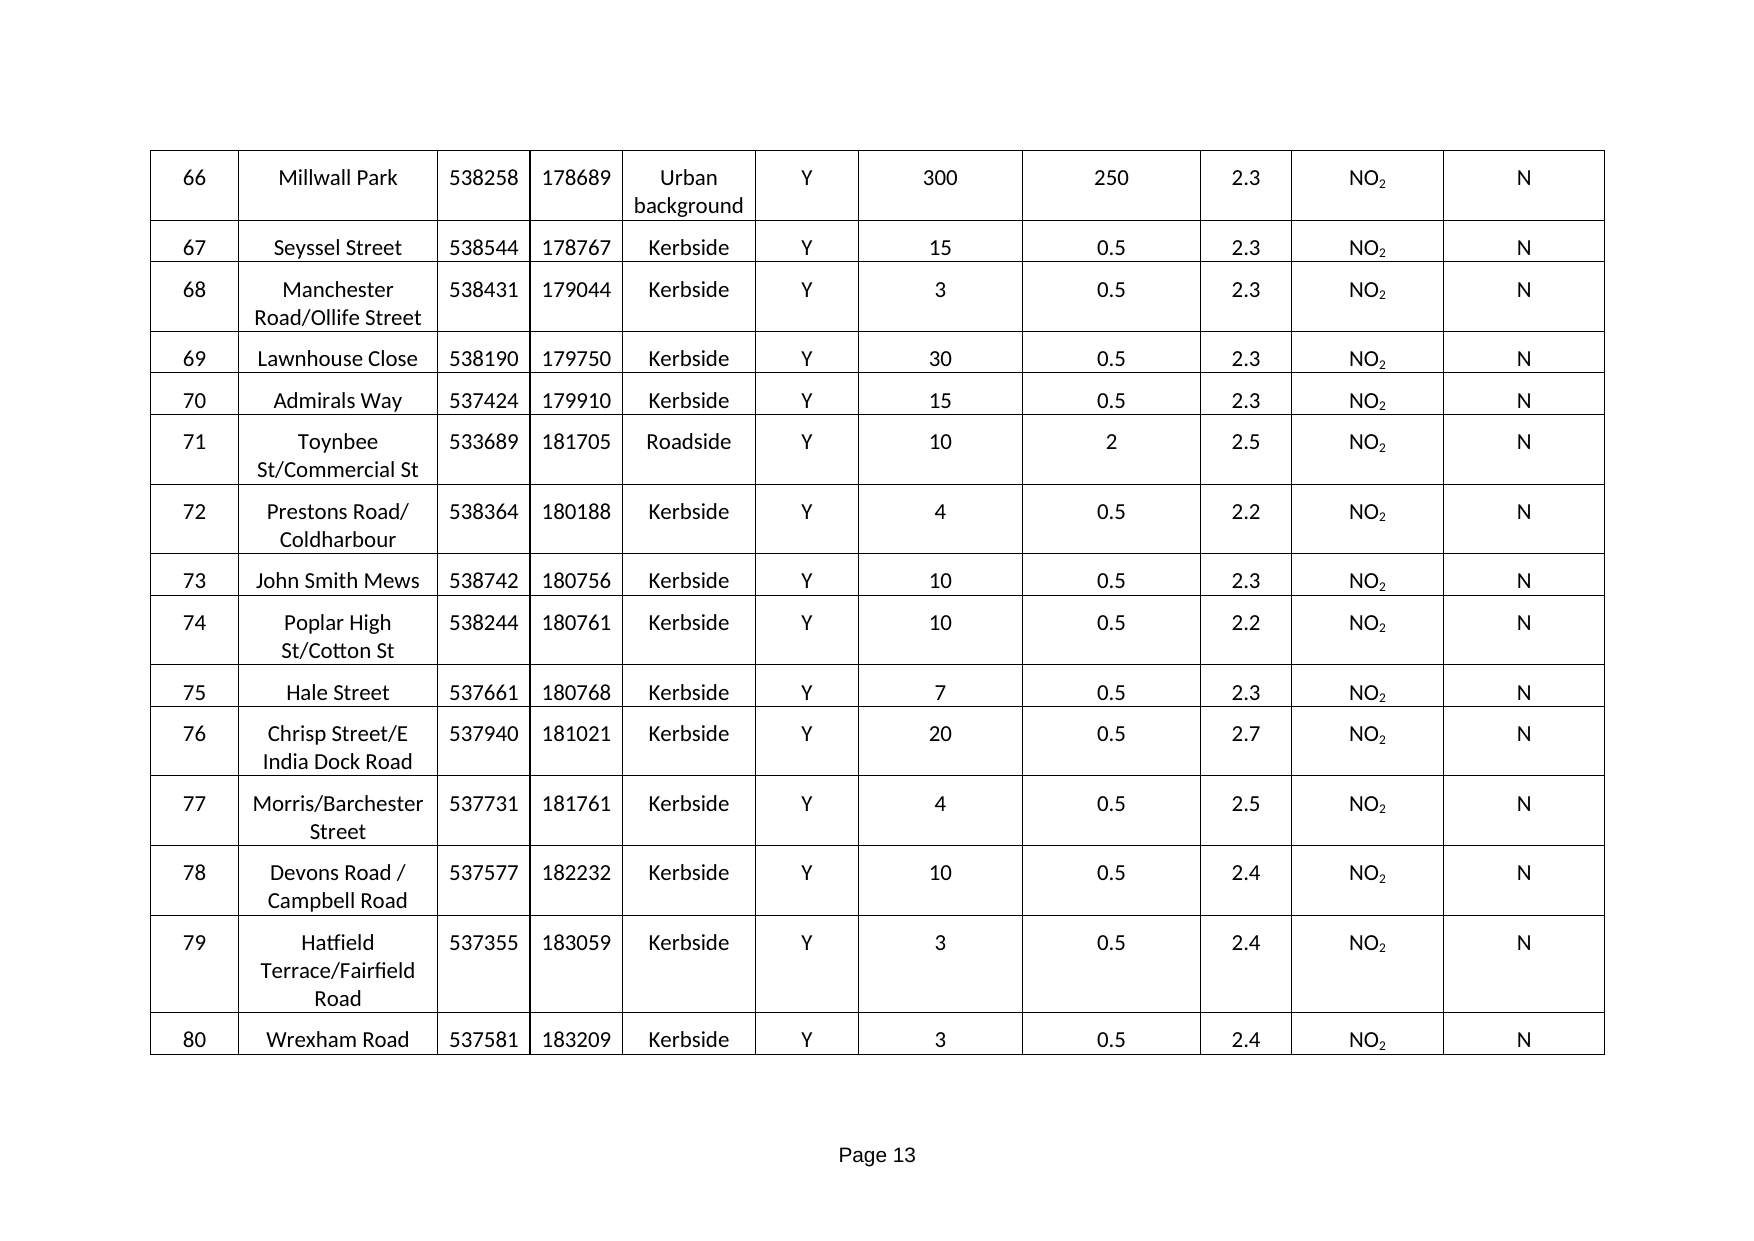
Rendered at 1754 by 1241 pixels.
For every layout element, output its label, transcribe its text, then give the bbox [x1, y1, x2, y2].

table_cell 75 [151, 665, 238, 706]
table_cell Kerbside [623, 1013, 755, 1054]
table_cell 537581 [438, 1013, 529, 1054]
table_cell Poplar High St/Cotton St [239, 596, 437, 664]
table_cell Y [756, 707, 858, 775]
table_cell 538258 [438, 151, 529, 219]
table_cell Prestons Road/ Coldharbour [239, 485, 437, 553]
table_cell Y [756, 665, 858, 706]
table_cell 77 [151, 776, 238, 845]
table_cell 78 [151, 846, 238, 914]
table_cell 66 [151, 151, 238, 219]
table_cell 76 [151, 707, 238, 775]
table_cell Millwall Park [239, 151, 437, 219]
table_cell 181705 [531, 415, 622, 483]
table_cell 72 [151, 485, 238, 553]
table_cell Y [756, 262, 858, 331]
table_cell NO2 [1292, 554, 1443, 594]
table_cell Hatfield Terrace/Fairfield Road [239, 916, 437, 1012]
table_cell Seyssel Street [239, 221, 437, 261]
table_cell NO2 [1292, 916, 1443, 1012]
table_cell 0.5 [1023, 776, 1200, 845]
table_cell 2.4 [1201, 916, 1291, 1012]
table_cell 4 [859, 776, 1022, 845]
table_cell Kerbside [623, 846, 755, 914]
table_cell Y [756, 554, 858, 594]
table_cell Y [756, 415, 858, 483]
table_cell 73 [151, 554, 238, 594]
table_cell 10 [859, 846, 1022, 914]
table_cell 180188 [531, 485, 622, 553]
table_cell Kerbside [623, 373, 755, 414]
table_cell NO2 [1292, 151, 1443, 219]
table_cell 71 [151, 415, 238, 483]
table_cell Kerbside [623, 916, 755, 1012]
table_cell N [1444, 415, 1604, 483]
table_cell 15 [859, 373, 1022, 414]
table_cell 0.5 [1023, 1013, 1200, 1054]
table_cell 0.5 [1023, 262, 1200, 331]
table_cell Y [756, 332, 858, 372]
table_cell 3 [859, 1013, 1022, 1054]
table_cell 3 [859, 262, 1022, 331]
table_cell 2.3 [1201, 554, 1291, 594]
table_cell Chrisp Street/E India Dock Road [239, 707, 437, 775]
table_cell Kerbside [623, 262, 755, 331]
table_cell 2.5 [1201, 415, 1291, 483]
table_cell 0.5 [1023, 665, 1200, 706]
table_cell 0.5 [1023, 485, 1200, 553]
table_cell 80 [151, 1013, 238, 1054]
table_cell 180756 [531, 554, 622, 594]
table_cell N [1444, 151, 1604, 219]
table_cell Admirals Way [239, 373, 437, 414]
table_cell 10 [859, 415, 1022, 483]
table_cell 179044 [531, 262, 622, 331]
table_cell Kerbside [623, 485, 755, 553]
table_cell 183209 [531, 1013, 622, 1054]
table_cell 15 [859, 221, 1022, 261]
table_cell Toynbee St/Commercial St [239, 415, 437, 483]
table_cell 537731 [438, 776, 529, 845]
table_cell Morris/Barchester Street [239, 776, 437, 845]
table_cell John Smith Mews [239, 554, 437, 594]
table_cell 70 [151, 373, 238, 414]
table_cell 181761 [531, 776, 622, 845]
table_cell Lawnhouse Close [239, 332, 437, 372]
table_cell 2.2 [1201, 596, 1291, 664]
table_cell 0.5 [1023, 916, 1200, 1012]
table_cell NO2 [1292, 596, 1443, 664]
table_cell 533689 [438, 415, 529, 483]
table_cell 0.5 [1023, 373, 1200, 414]
table_cell 2.2 [1201, 485, 1291, 553]
table_cell Kerbside [623, 776, 755, 845]
table_cell 20 [859, 707, 1022, 775]
table_cell Y [756, 485, 858, 553]
table_cell 0.5 [1023, 846, 1200, 914]
table_cell N [1444, 776, 1604, 845]
table_cell NO2 [1292, 485, 1443, 553]
table_cell N [1444, 596, 1604, 664]
table_cell 2.3 [1201, 665, 1291, 706]
table_cell 67 [151, 221, 238, 261]
table_cell Y [756, 221, 858, 261]
table_cell 2.3 [1201, 373, 1291, 414]
table_cell N [1444, 1013, 1604, 1054]
table_cell 2.3 [1201, 151, 1291, 219]
table_cell NO2 [1292, 373, 1443, 414]
table_cell Kerbside [623, 707, 755, 775]
table_cell N [1444, 846, 1604, 914]
table_cell 180768 [531, 665, 622, 706]
table_cell NO2 [1292, 846, 1443, 914]
table_cell N [1444, 665, 1604, 706]
table_cell Kerbside [623, 332, 755, 372]
table_cell Y [756, 151, 858, 219]
table_cell 68 [151, 262, 238, 331]
table_cell 2 [1023, 415, 1200, 483]
table_cell 10 [859, 554, 1022, 594]
table_cell 538431 [438, 262, 529, 331]
table_cell NO2 [1292, 332, 1443, 372]
table_cell Roadside [623, 415, 755, 483]
table_cell 180761 [531, 596, 622, 664]
table_cell NO2 [1292, 415, 1443, 483]
table_cell 538190 [438, 332, 529, 372]
table_cell 69 [151, 332, 238, 372]
table_cell Y [756, 596, 858, 664]
table_cell 538244 [438, 596, 529, 664]
table_cell 183059 [531, 916, 622, 1012]
table_cell 181021 [531, 707, 622, 775]
table_cell 182232 [531, 846, 622, 914]
table_cell N [1444, 707, 1604, 775]
table_cell NO2 [1292, 221, 1443, 261]
table_cell Y [756, 373, 858, 414]
table_cell 538544 [438, 221, 529, 261]
table_cell 537424 [438, 373, 529, 414]
table_cell Kerbside [623, 221, 755, 261]
table_cell Y [756, 776, 858, 845]
table_cell 250 [1023, 151, 1200, 219]
table_cell Urban background [623, 151, 755, 219]
table_cell Kerbside [623, 596, 755, 664]
table_cell Kerbside [623, 665, 755, 706]
table_cell N [1444, 373, 1604, 414]
table_cell 538364 [438, 485, 529, 553]
table_cell N [1444, 262, 1604, 331]
table_cell 2.5 [1201, 776, 1291, 845]
table_cell 0.5 [1023, 554, 1200, 594]
table_cell 2.4 [1201, 1013, 1291, 1054]
table_cell Y [756, 846, 858, 914]
table_cell Manchester Road/Ollife Street [239, 262, 437, 331]
table_cell NO2 [1292, 262, 1443, 331]
table_cell Devons Road / Campbell Road [239, 846, 437, 914]
table_cell 0.5 [1023, 332, 1200, 372]
table_cell NO2 [1292, 776, 1443, 845]
table_cell 538742 [438, 554, 529, 594]
table_cell 537940 [438, 707, 529, 775]
table_cell 0.5 [1023, 596, 1200, 664]
table_cell Hale Street [239, 665, 437, 706]
table_cell NO2 [1292, 707, 1443, 775]
table_cell 79 [151, 916, 238, 1012]
table_cell 7 [859, 665, 1022, 706]
table_cell 178767 [531, 221, 622, 261]
table_cell 0.5 [1023, 707, 1200, 775]
table_cell 30 [859, 332, 1022, 372]
table_cell 4 [859, 485, 1022, 553]
table_cell 178689 [531, 151, 622, 219]
table_cell 2.4 [1201, 846, 1291, 914]
table_cell 537661 [438, 665, 529, 706]
table_cell 3 [859, 916, 1022, 1012]
table_cell 537355 [438, 916, 529, 1012]
table_cell N [1444, 485, 1604, 553]
table_cell 2.3 [1201, 262, 1291, 331]
table_cell N [1444, 554, 1604, 594]
table_cell 2.3 [1201, 332, 1291, 372]
table_cell Wrexham Road [239, 1013, 437, 1054]
table_cell 179750 [531, 332, 622, 372]
table_cell 179910 [531, 373, 622, 414]
table_cell Y [756, 1013, 858, 1054]
table_cell 537577 [438, 846, 529, 914]
table_cell N [1444, 332, 1604, 372]
table_cell 74 [151, 596, 238, 664]
table_cell NO2 [1292, 1013, 1443, 1054]
table_cell 2.7 [1201, 707, 1291, 775]
table_cell 0.5 [1023, 221, 1200, 261]
table_cell N [1444, 916, 1604, 1012]
table_cell Kerbside [623, 554, 755, 594]
table_cell N [1444, 221, 1604, 261]
table_cell 2.3 [1201, 221, 1291, 261]
table_cell Y [756, 916, 858, 1012]
table_cell 300 [859, 151, 1022, 219]
table_cell NO2 [1292, 665, 1443, 706]
table_cell 10 [859, 596, 1022, 664]
